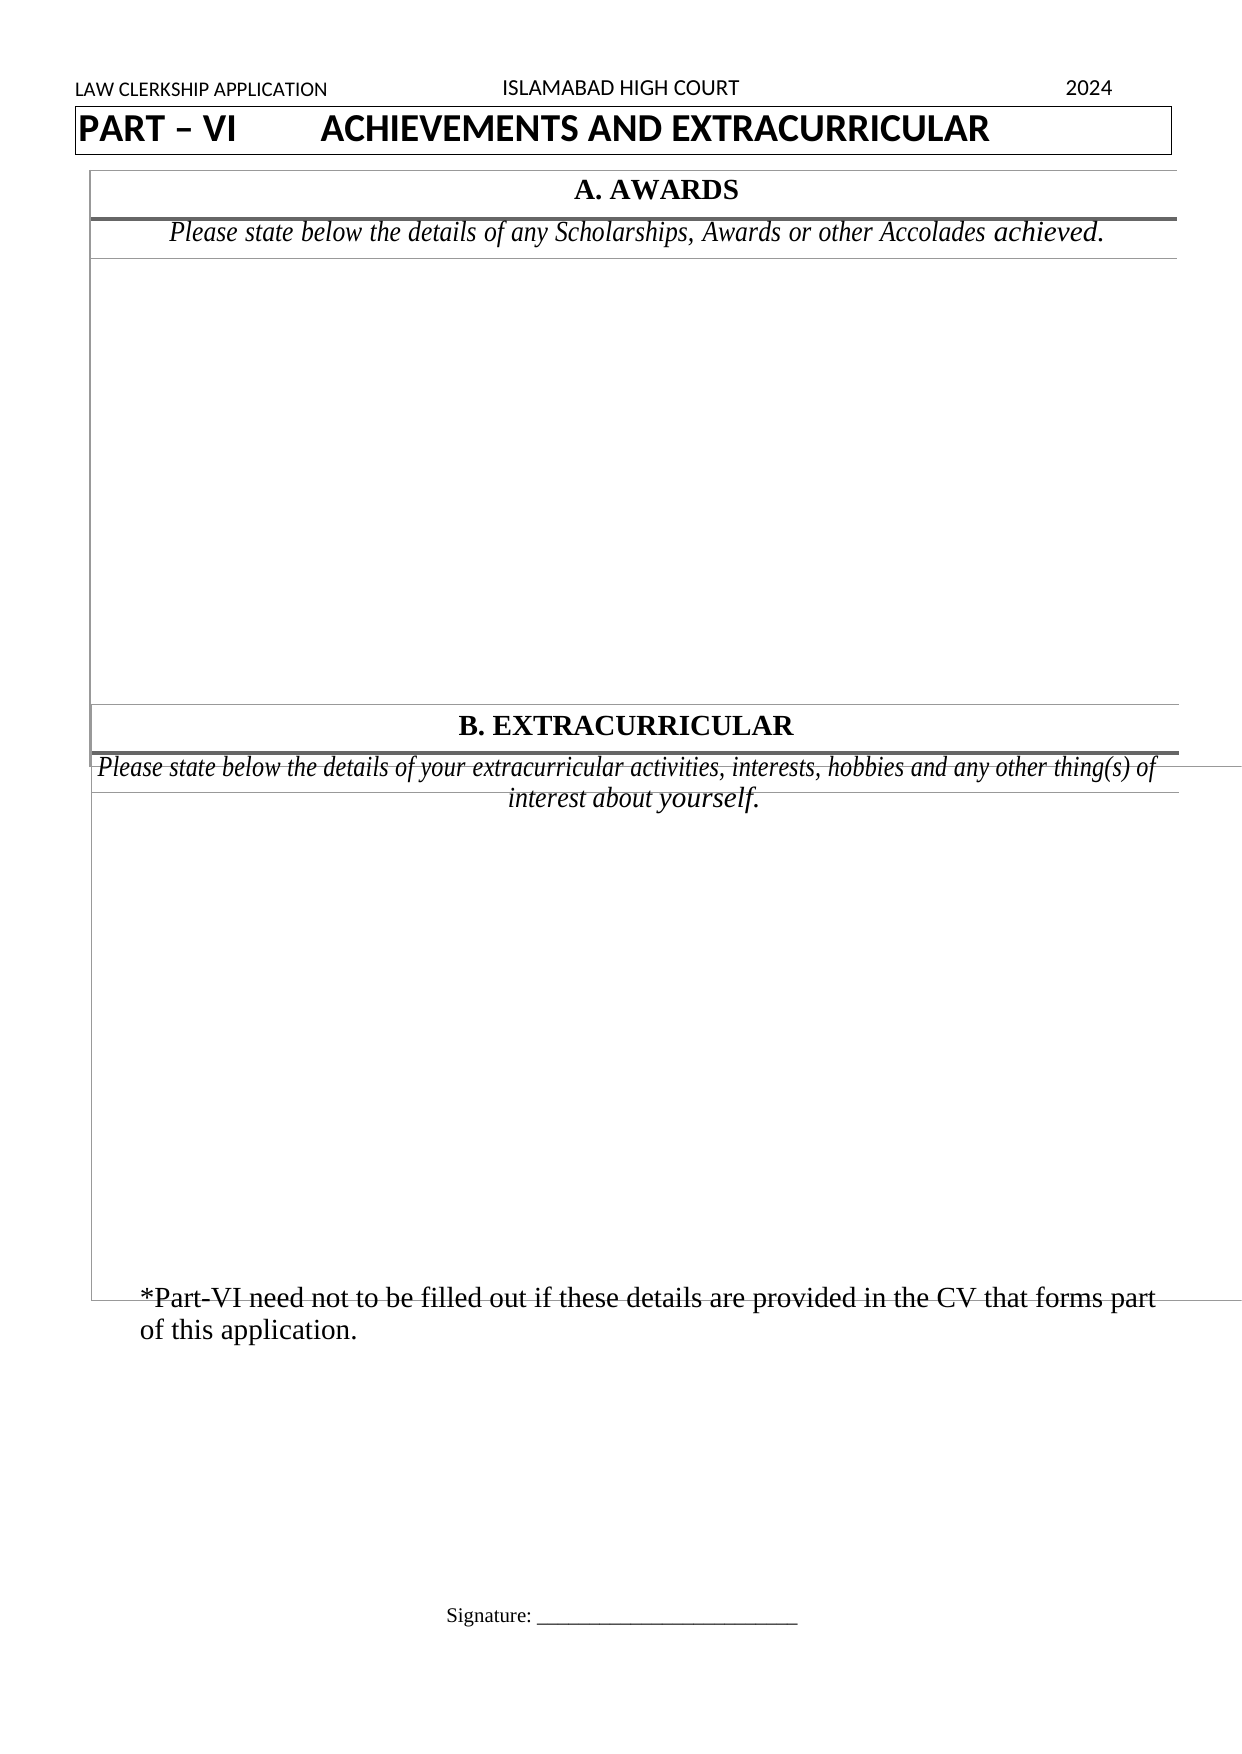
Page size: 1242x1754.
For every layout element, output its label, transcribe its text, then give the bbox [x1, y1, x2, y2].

text B. EXTRACURRICULAR [364, 708, 812, 741]
picture [76, 107, 1171, 154]
text A. AWARDS [569, 172, 744, 206]
text Please state below the details of your extracurricular activities, interests, hobbies and any other thing(s) of interest about yourself. [97, 752, 1166, 814]
text Please state below the details of any Scholarships, Awards or other Accolades achieved. [169, 216, 1179, 247]
text *Part-VI need not to be filled out if these details are provided in the CV that forms part of this application. [139, 1283, 1166, 1345]
